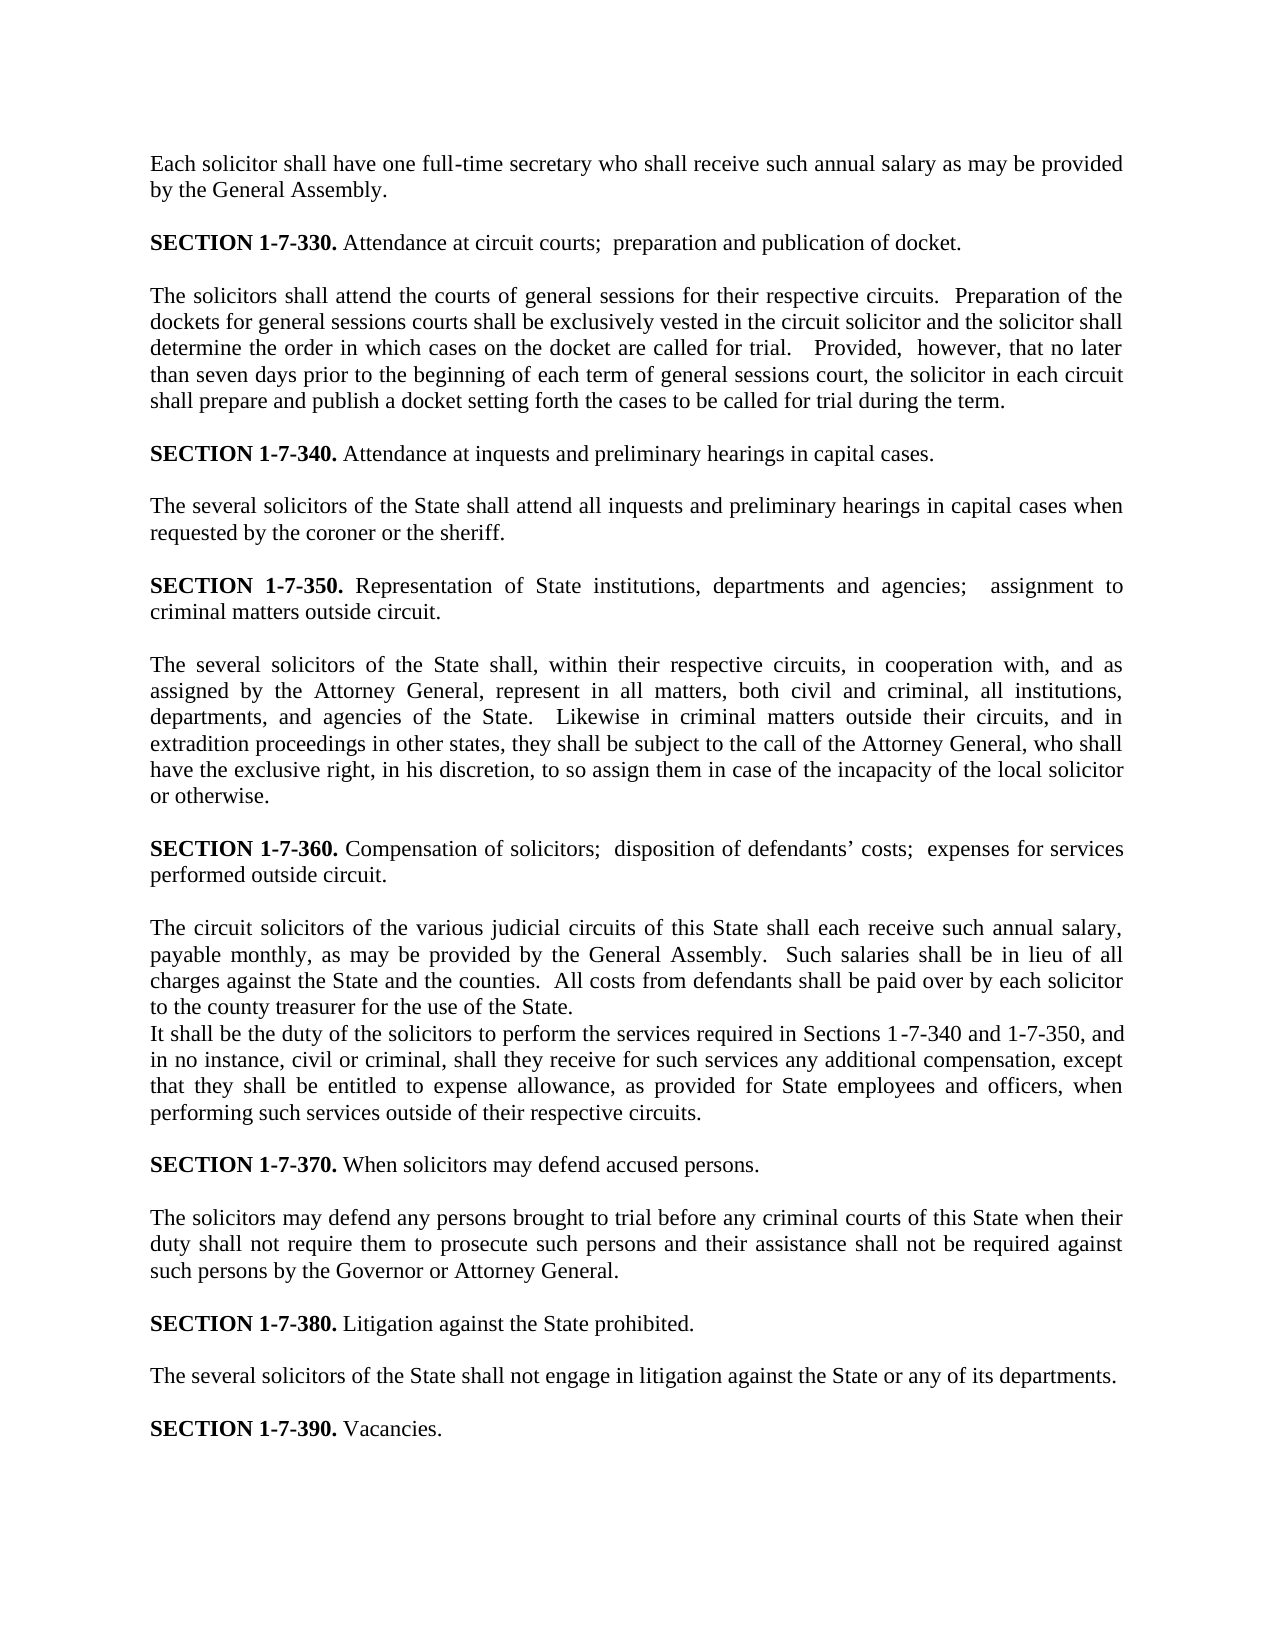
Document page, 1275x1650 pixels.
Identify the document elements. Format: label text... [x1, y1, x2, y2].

text SECTION 1-7-370. When solicitors may defend accused persons. [150, 1151, 1125, 1178]
text SECTION 1-7-390. Vacancies. [150, 1415, 1125, 1441]
text It shall be the duty of the solicitors to perform the services required in Sections 1-7-340 and 1-7-350, and in no instance, civil or criminal, shall they receive for such services any additional compensation, except that they shall be entitled to expense allowance, as provided for State employees and officers, when performing such services outside of their respective circuits. [150, 1020, 1125, 1125]
text The circuit solicitors of the various judicial circuits of this State shall each receive such annual salary, payable monthly, as may be provided by the General Assembly. Such salaries shall be in lieu of all charges against the State and the counties. All costs from defendants shall be paid over by each solicitor to the county treasurer for the use of the State. [150, 914, 1125, 1020]
text The several solicitors of the State shall attend all inquests and preliminary hearings in capital cases when requested by the coroner or the sheriff. [150, 493, 1125, 545]
text The several solicitors of the State shall not engage in litigation against the State or any of its departments. [150, 1362, 1125, 1389]
text SECTION 1-7-330. Attendance at circuit courts; preparation and publication of docket. [150, 229, 1125, 255]
text SECTION 1-7-350. Representation of State institutions, departments and agencies; assignment to criminal matters outside circuit. [150, 572, 1125, 624]
text SECTION 1-7-340. Attendance at inquests and preliminary hearings in capital cases. [150, 440, 1125, 466]
text The solicitors shall attend the courts of general sessions for their respective circuits. Preparation of the dockets for general sessions courts shall be exclusively vested in the circuit solicitor and the solicitor shall determine the order in which cases on the docket are called for trial. Provided, however, that no later than seven days prior to the beginning of each term of general sessions court, the solicitor in each circuit shall prepare and publish a docket setting forth the cases to be called for trial during the term. [150, 282, 1125, 413]
text The solicitors may defend any persons brought to trial before any criminal courts of this State when their duty shall not require them to prosecute such persons and their assistance shall not be required against such persons by the Governor or Attorney General. [150, 1204, 1125, 1283]
text The several solicitors of the State shall, within their respective circuits, in cooperation with, and as assigned by the Attorney General, represent in all matters, both civil and criminal, all institutions, departments, and agencies of the State. Likewise in criminal matters outside their circuits, and in extradition proceedings in other states, they shall be subject to the call of the Attorney General, who shall have the exclusive right, in his discretion, to so assign them in case of the incapacity of the local solicitor or otherwise. [150, 651, 1125, 809]
text SECTION 1-7-360. Compensation of solicitors; disposition of defendants’ costs; expenses for services performed outside circuit. [150, 835, 1125, 888]
text SECTION 1-7-380. Litigation against the State prohibited. [150, 1309, 1125, 1336]
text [150, 150, 1125, 203]
